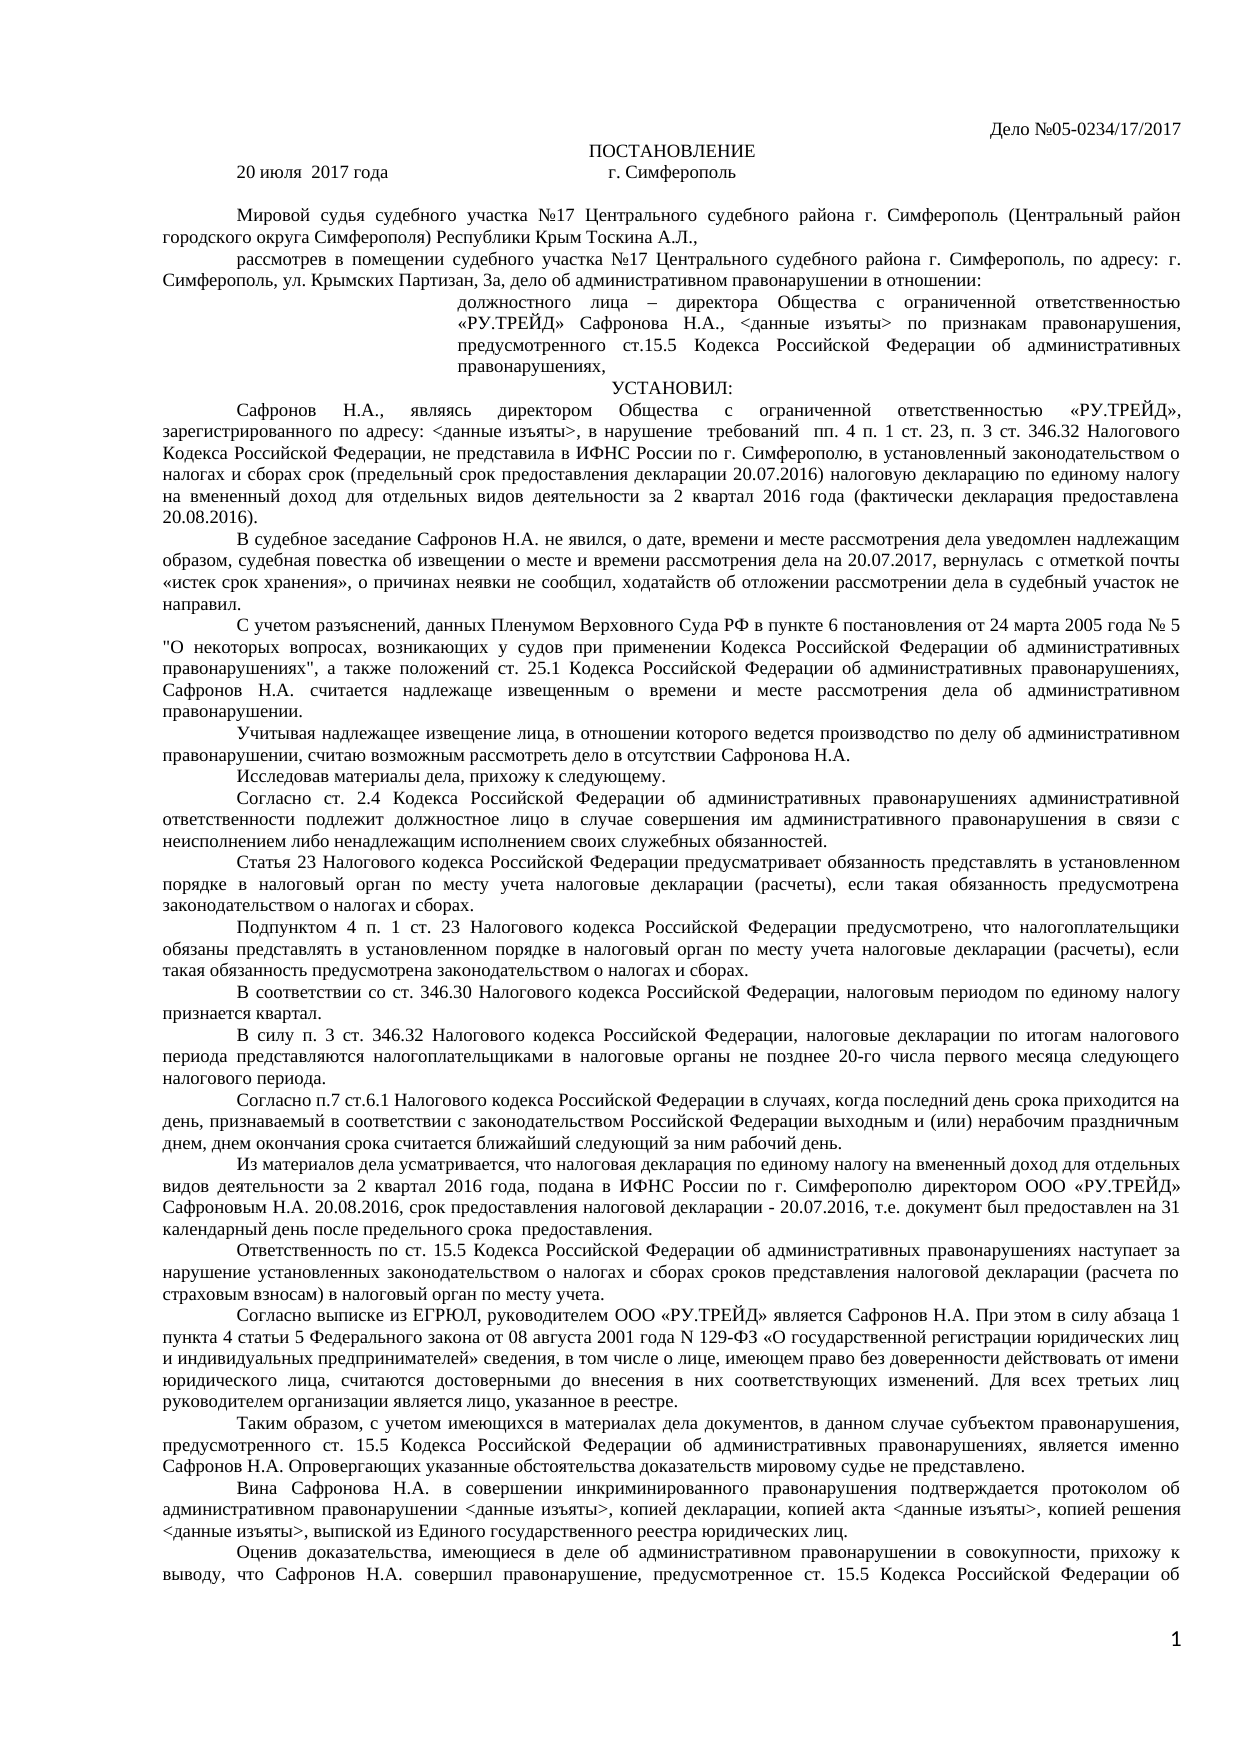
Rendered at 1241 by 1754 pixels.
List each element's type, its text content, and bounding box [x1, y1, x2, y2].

text Согласно выписке из ЕГРЮЛ, руководителем ООО «РУ.ТРЕЙД» является Сафронов Н.А. При этом в силу абзаца 1 пункта 4 статьи 5 Федерального закона от 08 августа 2001 года N 129-ФЗ «О государственной регистрации юридических лиц и индивидуальных предпринимателей» сведения, в том числе о лице, имеющем право без доверенности действовать от имени юридического лица, считаются достоверными до внесения в них соответствующих изменений. Для всех третьих лиц руководителем организации является лицо, указанное в реестре. [162, 1304, 1181, 1412]
text Подпунктом 4 п. 1 ст. 23 Налогового кодекса Российской Федерации предусмотрено, что налогоплательщики обязаны представлять в установленном порядке в налоговый орган по месту учета налоговые декларации (расчеты), если такая обязанность предусмотрена законодательством о налогах и сборах. [162, 916, 1181, 981]
text Ответственность по ст. 15.5 Кодекса Российской Федерации об административных правонарушениях наступает за нарушение установленных законодательством о налогах и сборах сроков представления налоговой декларации (расчета по страховым взносам) в налоговый орган по месту учета. [162, 1239, 1181, 1304]
text УСТАНОВИЛ: [162, 377, 1181, 398]
text Из материалов дела усматривается, что налоговая декларация по единому налогу на вмененный доход для отдельных видов деятельности за 2 квартал 2016 года, подана в ИФНС России по г. Симферополю директором ООО «РУ.ТРЕЙД» Сафроновым Н.А. 20.08.2016, срок предоставления налоговой декларации - 20.07.2016, т.е. документ был предоставлен на 31 календарный день после предельного срока предоставления. [162, 1153, 1181, 1239]
text Мировой судья судебного участка №17 Центрального судебного района г. Симферополь (Центральный район городского округа Симферополя) Республики Крым Тоскина А.Л., [162, 204, 1181, 247]
text Согласно ст. 2.4 Кодекса Российской Федерации об административных правонарушениях административной ответственности подлежит должностное лицо в случае совершения им административного правонарушения в связи с неисполнением либо ненадлежащим исполнением своих служебных обязанностей. [162, 787, 1181, 851]
text Согласно п.7 ст.6.1 Налогового кодекса Российской Федерации в случаях, когда последний день срока приходится на день, признаваемый в соответствии с законодательством Российской Федерации выходным и (или) нерабочим праздничным днем, днем окончания срока считается ближайший следующий за ним рабочий день. [162, 1088, 1181, 1153]
text Исследовав материалы дела, прихожу к следующему. [162, 765, 1181, 787]
text Сафронов Н.А., являясь директором Общества с ограниченной ответственностью «РУ.ТРЕЙД», зарегистрированного по адресу: <данные изъяты>, в нарушение требований пп. 4 п. 1 ст. 23, п. 3 ст. 346.32 Налогового Кодекса Российской Федерации, не представила в ИФНС России по г. Симферополю, в установленный законодательством о налогах и сборах срок (предельный срок предоставления декларации 20.07.2016) налоговую декларацию по единому налогу на вмененный доход для отдельных видов деятельности за 2 квартал 2016 года (фактически декларация предоставлена 20.08.2016). [162, 398, 1181, 528]
text рассмотрев в помещении судебного участка №17 Центрального судебного района г. Симферополь, по адресу: г. Симферополь, ул. Крымских Партизан, 3а, дело об административном правонарушении в отношении: [162, 247, 1181, 291]
text 20 июля 2017 года г. Симферополь [162, 161, 1181, 183]
text В силу п. 3 ст. 346.32 Налогового кодекса Российской Федерации, налоговые декларации по итогам налогового периода представляются налогоплательщиками в налоговые органы не позднее 20-го числа первого месяца следующего налогового периода. [162, 1024, 1181, 1088]
text Таким образом, с учетом имеющихся в материалах дела документов, в данном случае субъектом правонарушения, предусмотренного ст. 15.5 Кодекса Российской Федерации об административных правонарушениях, является именно Сафронов Н.А. Опровергающих указанные обстоятельства доказательств мировому судье не представлено. [162, 1412, 1181, 1477]
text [162, 1541, 1181, 1584]
text должностного лица – директора Общества с ограниченной ответственностью «РУ.ТРЕЙД» Сафронова Н.А., <данные изъяты> по признакам правонарушения, предусмотренного ст.15.5 Кодекса Российской Федерации об административных правонарушениях, [457, 291, 1181, 377]
text В соответствии со ст. 346.30 Налогового кодекса Российской Федерации, налоговым периодом по единому налогу признается квартал. [162, 981, 1181, 1024]
text С учетом разъяснений, данных Пленумом Верховного Суда РФ в пункте 6 постановления от 24 марта 2005 года № 5 "О некоторых вопросах, возникающих у судов при применении Кодекса Российской Федерации об административных правонарушениях", а также положений ст. 25.1 Кодекса Российской Федерации об административных правонарушениях, Сафронов Н.А. считается надлежаще извещенным о времени и месте рассмотрения дела об административном правонарушении. [162, 614, 1181, 722]
text Вина Сафронова Н.А. в совершении инкриминированного правонарушения подтверждается протоколом об административном правонарушении <данные изъяты>, копией декларации, копией акта <данные изъяты>, копией решения <данные изъяты>, выпиской из Единого государственного реестра юридических лиц. [162, 1477, 1181, 1541]
text Учитывая надлежащее извещение лица, в отношении которого ведется производство по делу об административном правонарушении, считаю возможным рассмотреть дело в отсутствии Сафронова Н.А. [162, 722, 1181, 765]
text Статья 23 Налогового кодекса Российской Федерации предусматривает обязанность представлять в установленном порядке в налоговый орган по месту учета налоговые декларации (расчеты), если такая обязанность предусмотрена законодательством о налогах и сборах. [162, 851, 1181, 916]
text ПОСТАНОВЛЕНИЕ [162, 140, 1181, 161]
text В судебное заседание Сафронов Н.А. не явился, о дате, времени и месте рассмотрения дела уведомлен надлежащим образом, судебная повестка об извещении о месте и времени рассмотрения дела на 20.07.2017, вернулась с отметкой почты «истек срок хранения», о причинах неявки не сообщил, ходатайств об отложении рассмотрении дела в судебный участок не направил. [162, 528, 1181, 614]
text Дело №05-0234/17/2017 [162, 118, 1181, 140]
